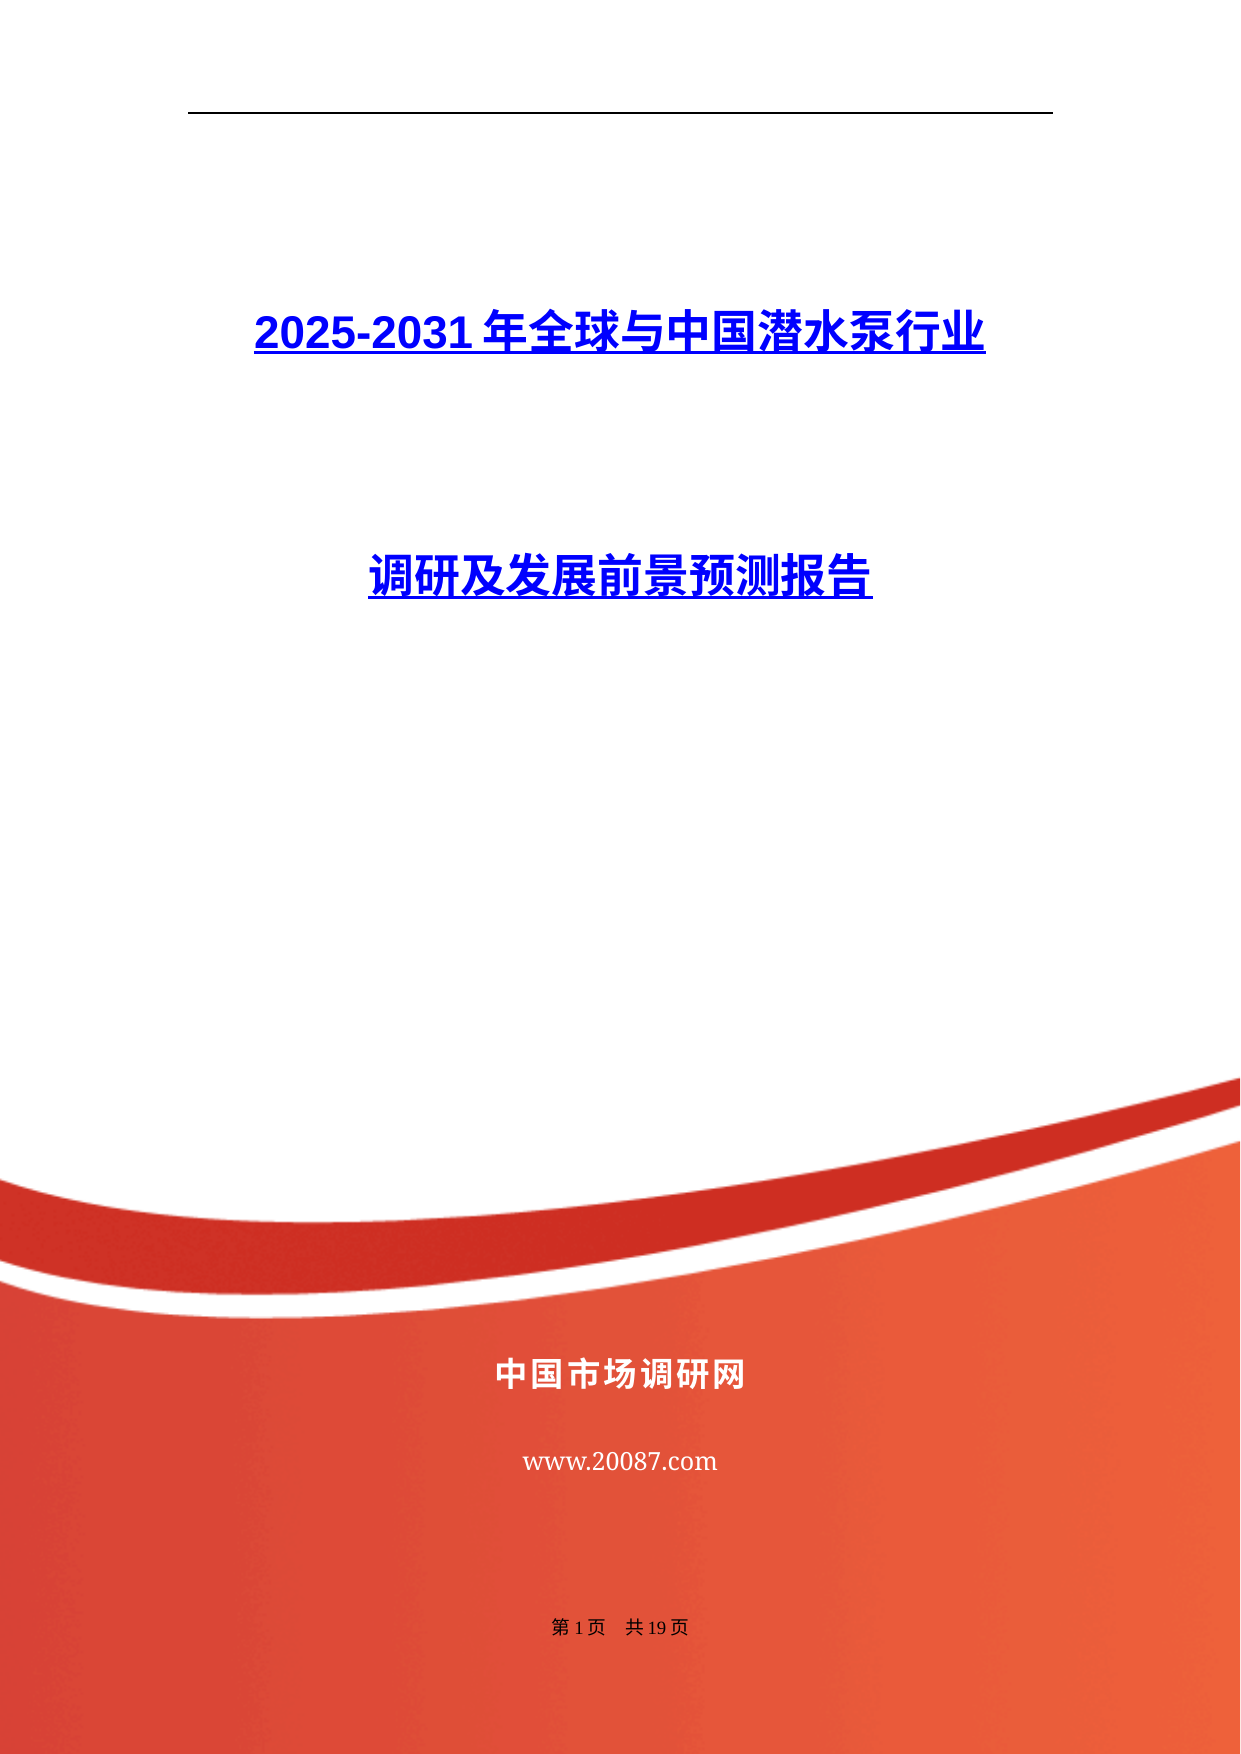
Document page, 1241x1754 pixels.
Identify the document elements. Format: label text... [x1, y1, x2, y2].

table_header 2025-2031年全球与中国潜水泵行业调研及发展前景预测报告 [188, 207, 1053, 773]
text www.20087.com [187, 1428, 1053, 1493]
picture [0, 1006, 1241, 1754]
subtitle 中国市场调研网 [187, 1339, 1053, 1404]
